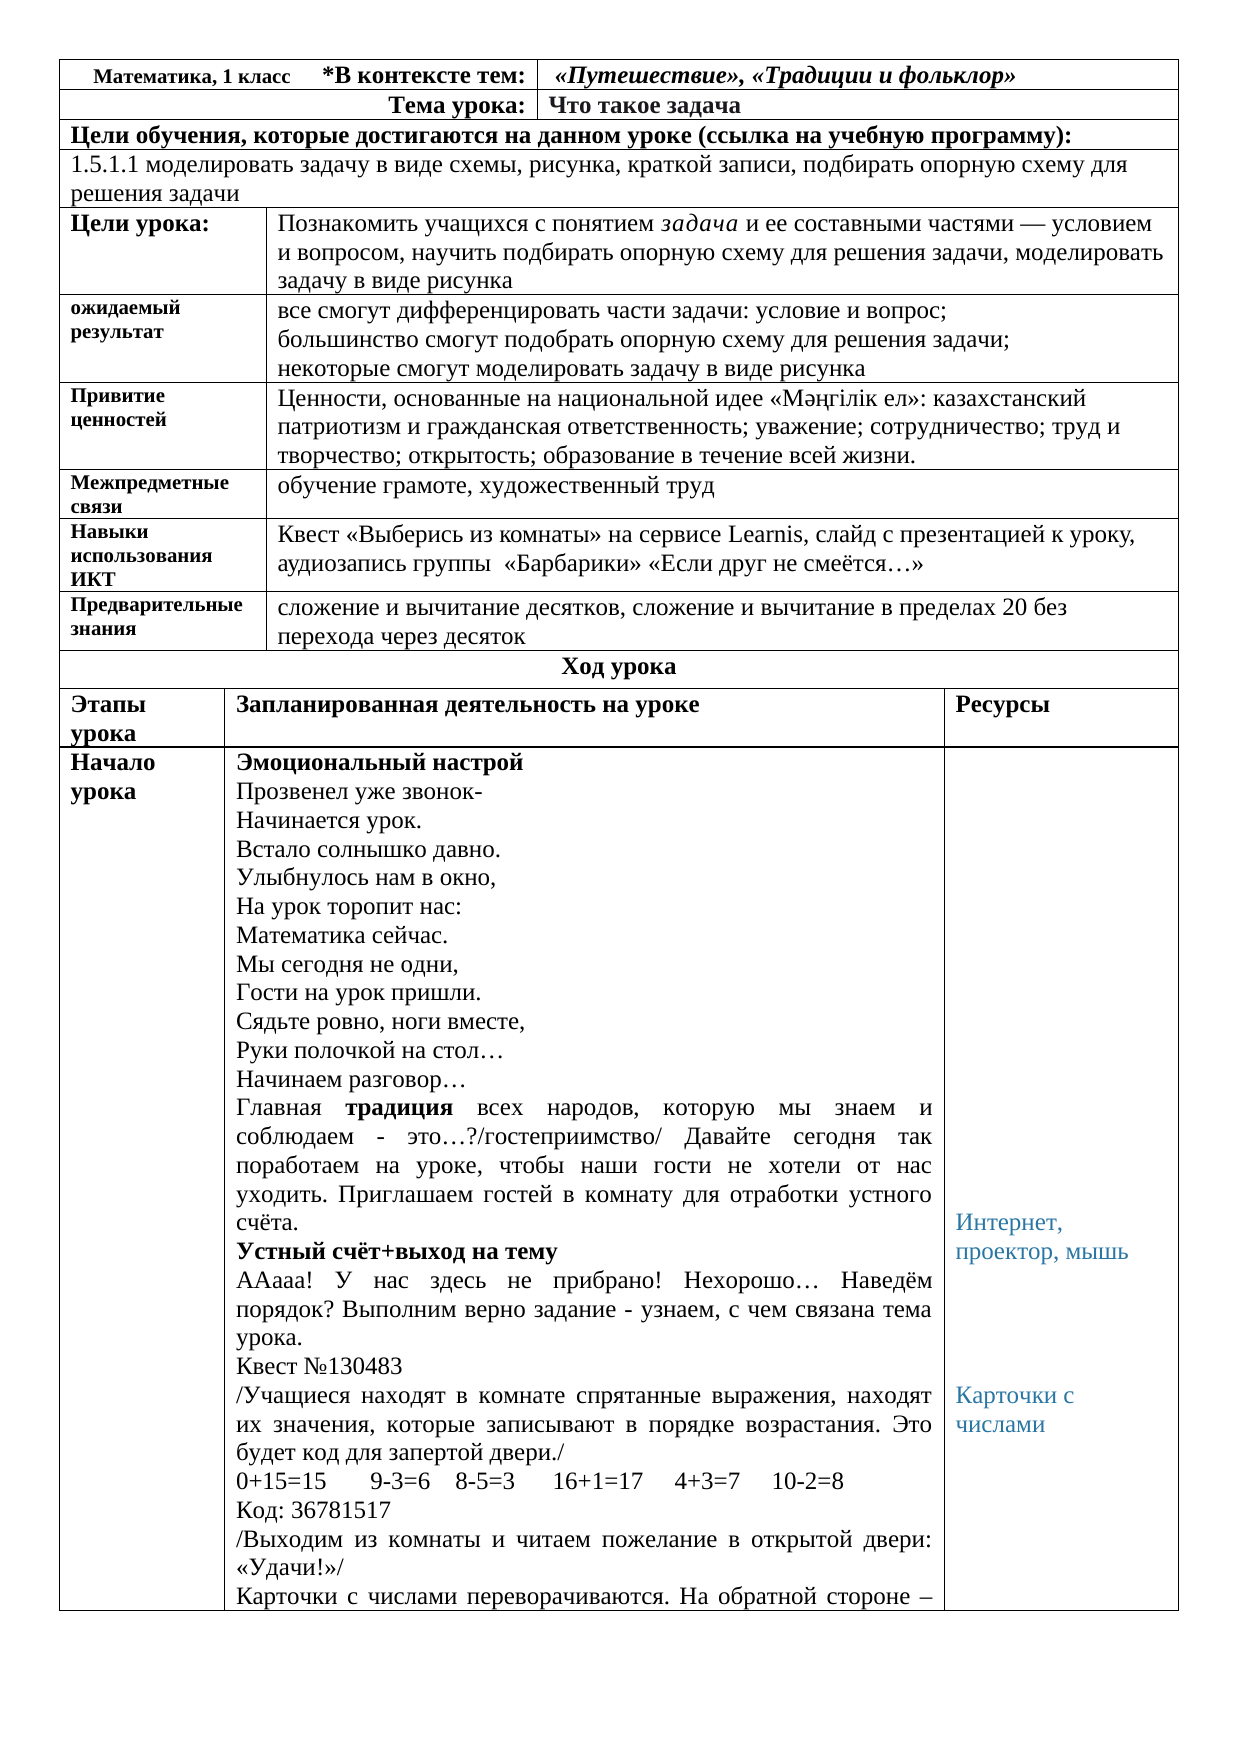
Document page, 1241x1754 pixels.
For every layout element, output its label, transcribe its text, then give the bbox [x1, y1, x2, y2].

table_cell Квест «Выберись из комнаты» на сервисе Learnis, слайд с презентацией к уроку, аудиозапись группы «Барбарики» «Если друг не смеётся…» [267, 519, 1178, 591]
table_cell Запланированная деятельность на уроке [225, 689, 944, 746]
table_header Математика, 1 класс *В контексте тем: [60, 60, 537, 89]
table_cell Ресурсы [945, 689, 1178, 746]
table_cell Навыки использования ИКТ [60, 519, 266, 591]
table_cell Тема урока: [60, 90, 537, 119]
table_cell Начало урока [60, 748, 224, 1610]
table_cell Ход урока [60, 651, 1178, 688]
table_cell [945, 748, 1178, 1610]
table_cell все смогут дифференцировать части задачи: условие и вопрос; большинство смогут подобрать опорную схему для решения задачи; некоторые смогут моделировать задачу в виде рисунка [267, 295, 1178, 382]
table_cell Цели обучения, которые достигаются на данном уроке (ссылка на учебную программу): [60, 120, 1178, 148]
table_cell Привитие ценностей [60, 383, 266, 469]
table_cell ожидаемый результат [60, 295, 266, 382]
table_cell Этапы урока [60, 689, 224, 746]
table_cell Межпредметные связи [60, 470, 266, 518]
table_cell Ценности, основанные на национальной идее «Мәңгілік ел»: казахстанский патриотизм и гражданская ответственность; уважение; сотрудничество; труд и творчество; открытость; образование в течение всей жизни. [267, 383, 1178, 469]
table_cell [225, 748, 944, 1610]
table_cell обучение грамоте, художественный труд [267, 470, 1178, 518]
table_cell Что такое задача [538, 90, 1178, 119]
table_cell 1.5.1.1 моделировать задачу в виде схемы, рисунка, краткой записи, подбирать опорную схему для решения задачи [60, 150, 1178, 207]
table_header «Путешествие», «Традиции и фольклор» [538, 60, 1178, 89]
table_cell сложение и вычитание десятков, сложение и вычитание в пределах 20 без перехода через десяток [267, 592, 1178, 650]
table_cell Предварительные знания [60, 592, 266, 650]
table_cell Цели урока: [60, 208, 266, 294]
table_cell Познакомить учащихся с понятием задача и ее составными частями — условием и вопросом, научить подбирать опорную схему для решения задачи, моделировать задачу в виде рисунка [267, 208, 1178, 294]
